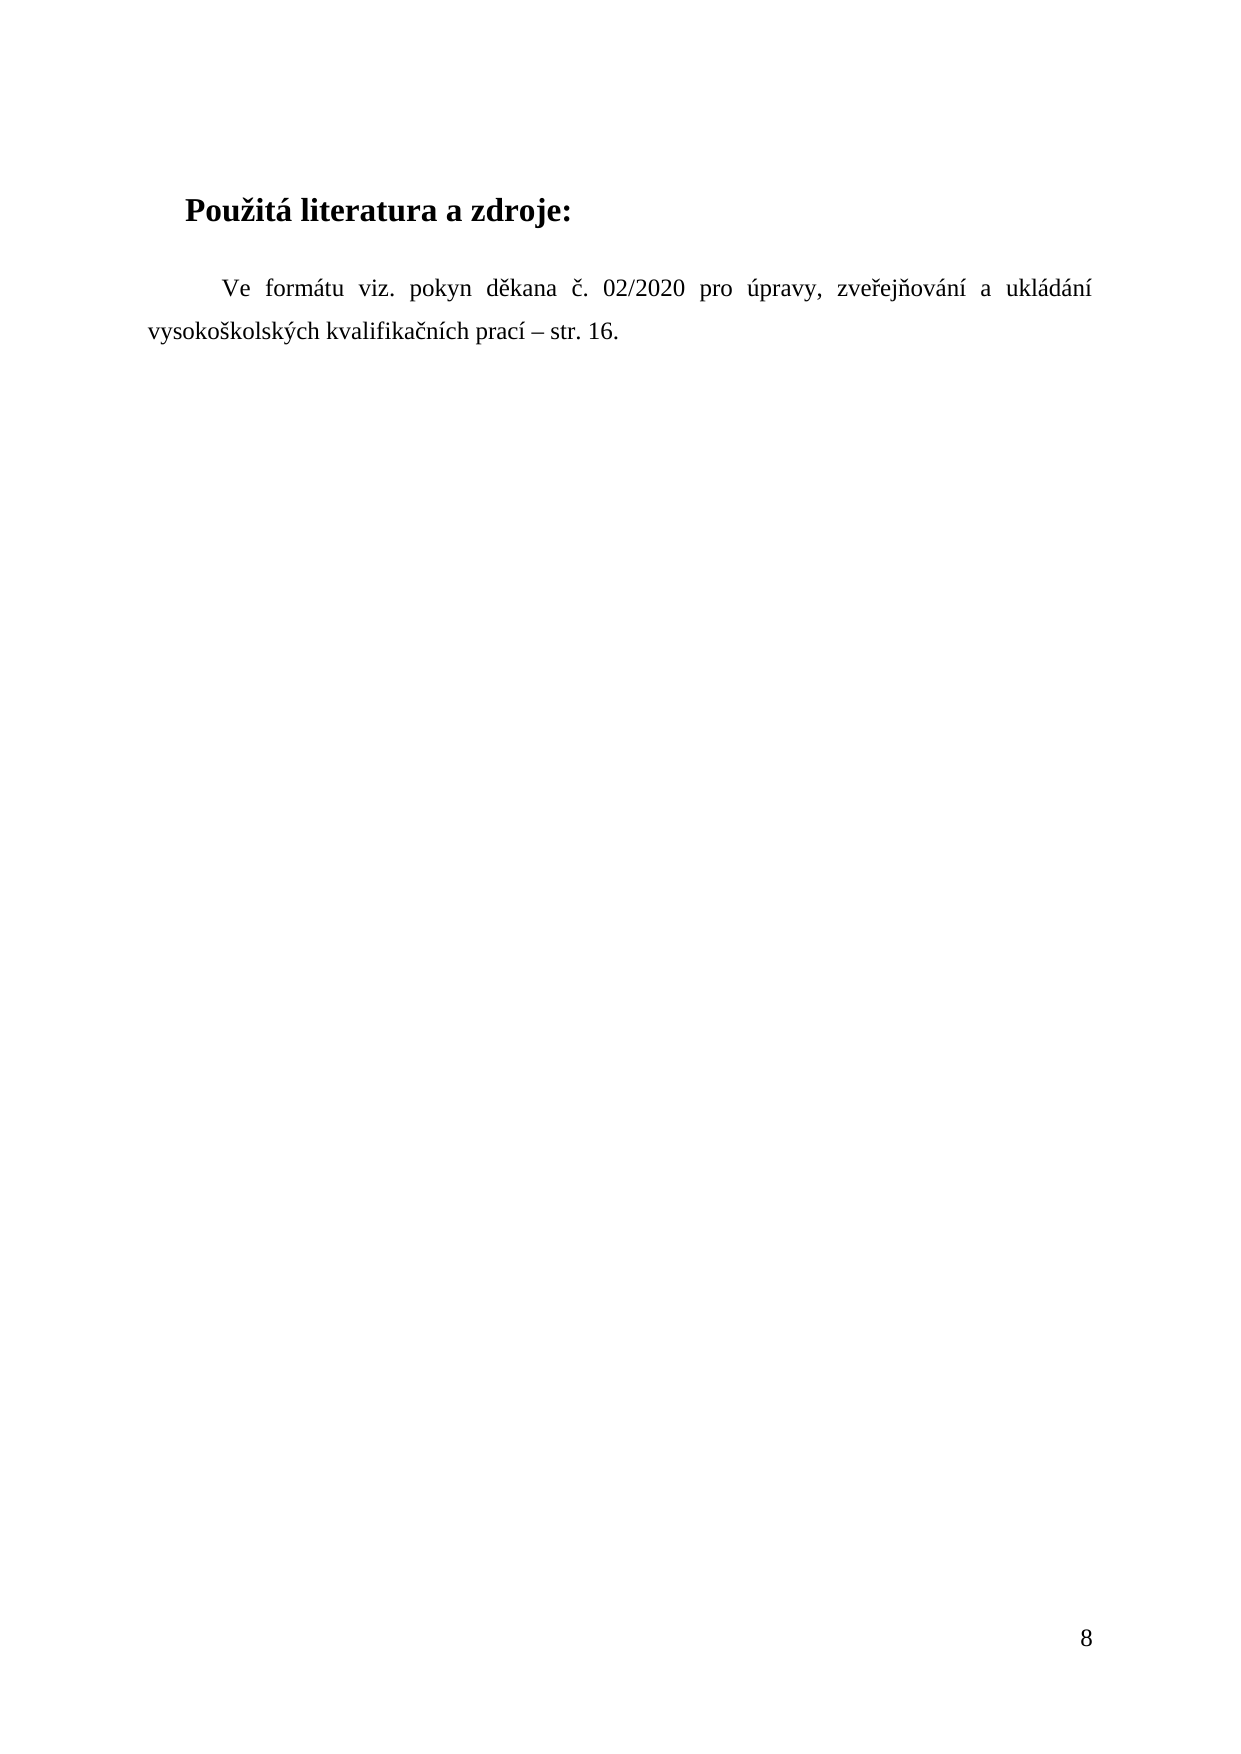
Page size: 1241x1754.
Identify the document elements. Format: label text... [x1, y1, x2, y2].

text Ve formátu viz. pokyn děkana č. 02/2020 pro úpravy, zveřejňování a ukládání vysokoškolských kvalifikačních prací – str. 16. [148, 273, 1093, 345]
subtitle Použitá literatura a zdroje: [185, 191, 1093, 229]
